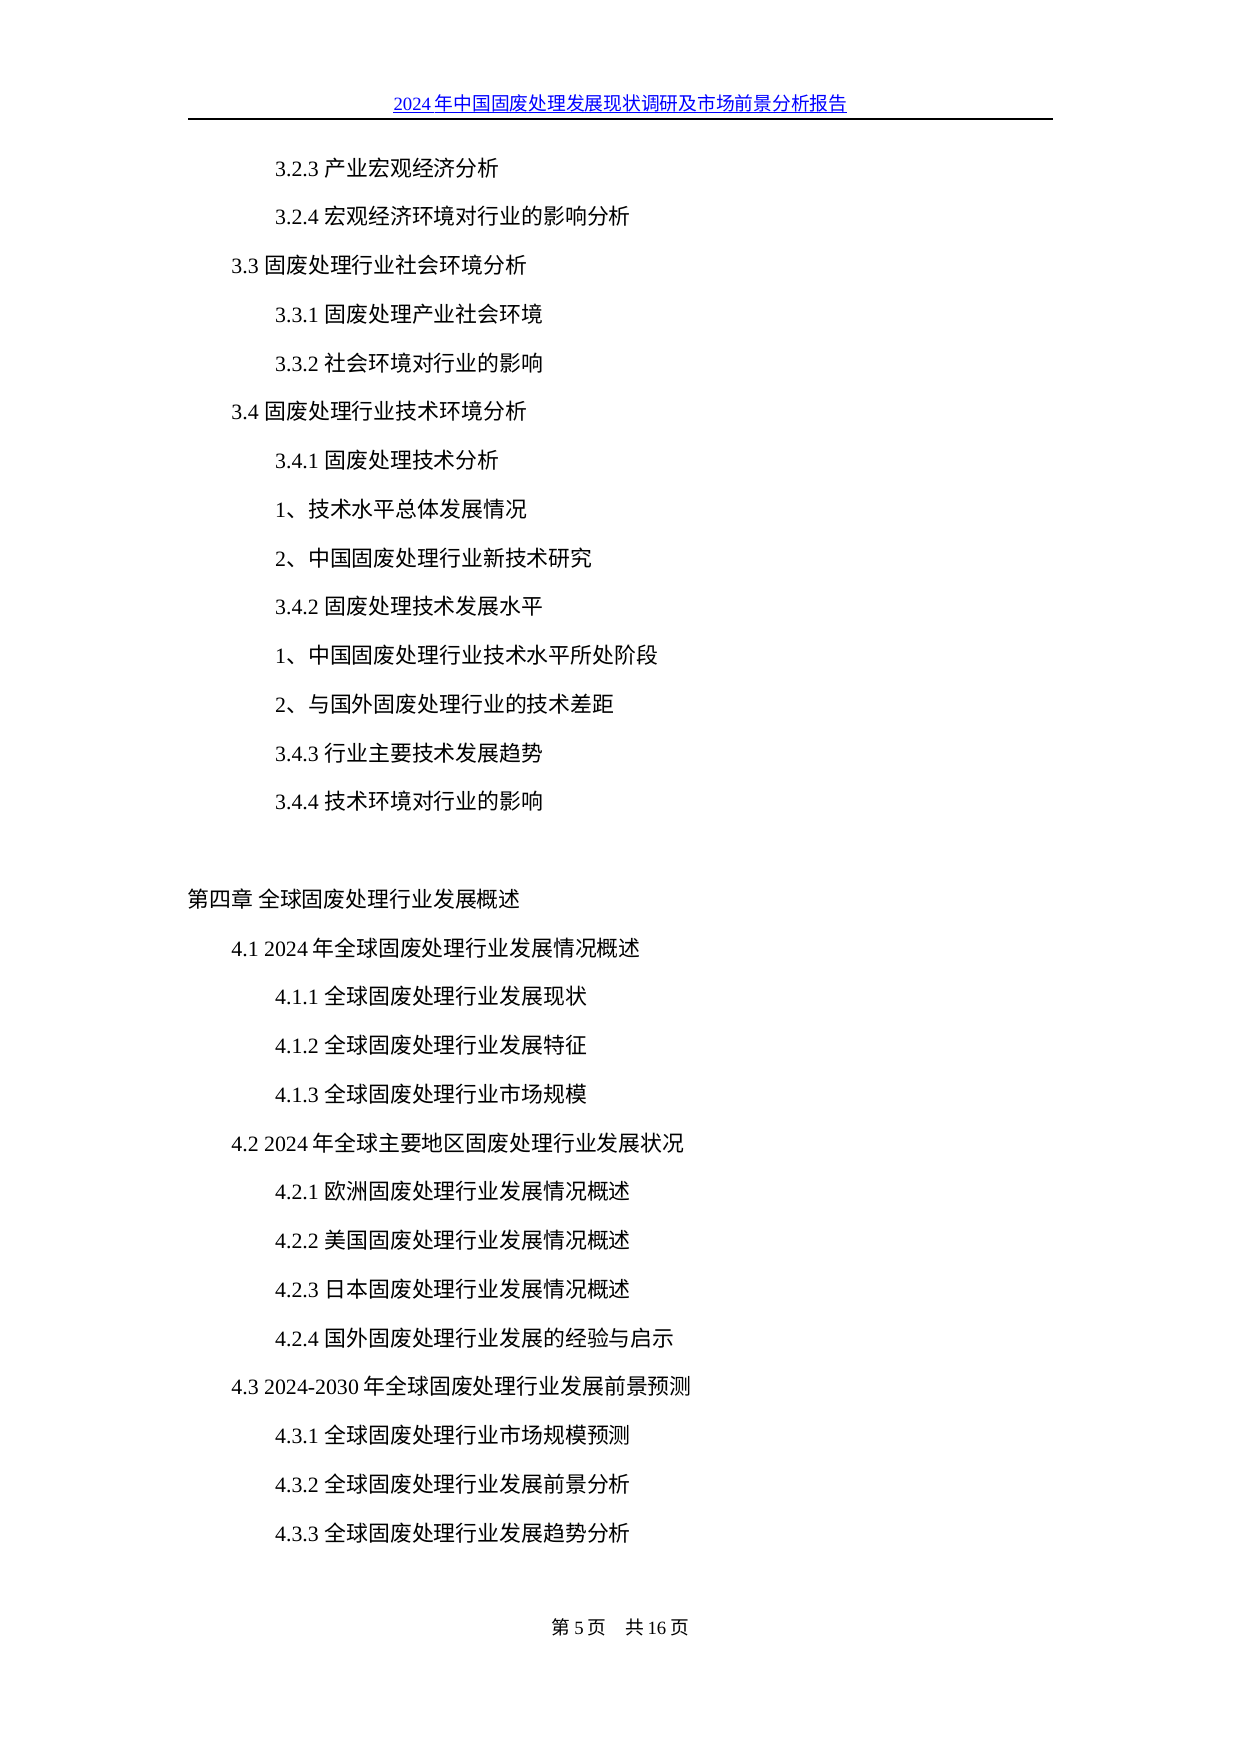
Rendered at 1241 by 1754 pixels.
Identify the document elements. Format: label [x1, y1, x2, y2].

text [187, 150, 1053, 1548]
